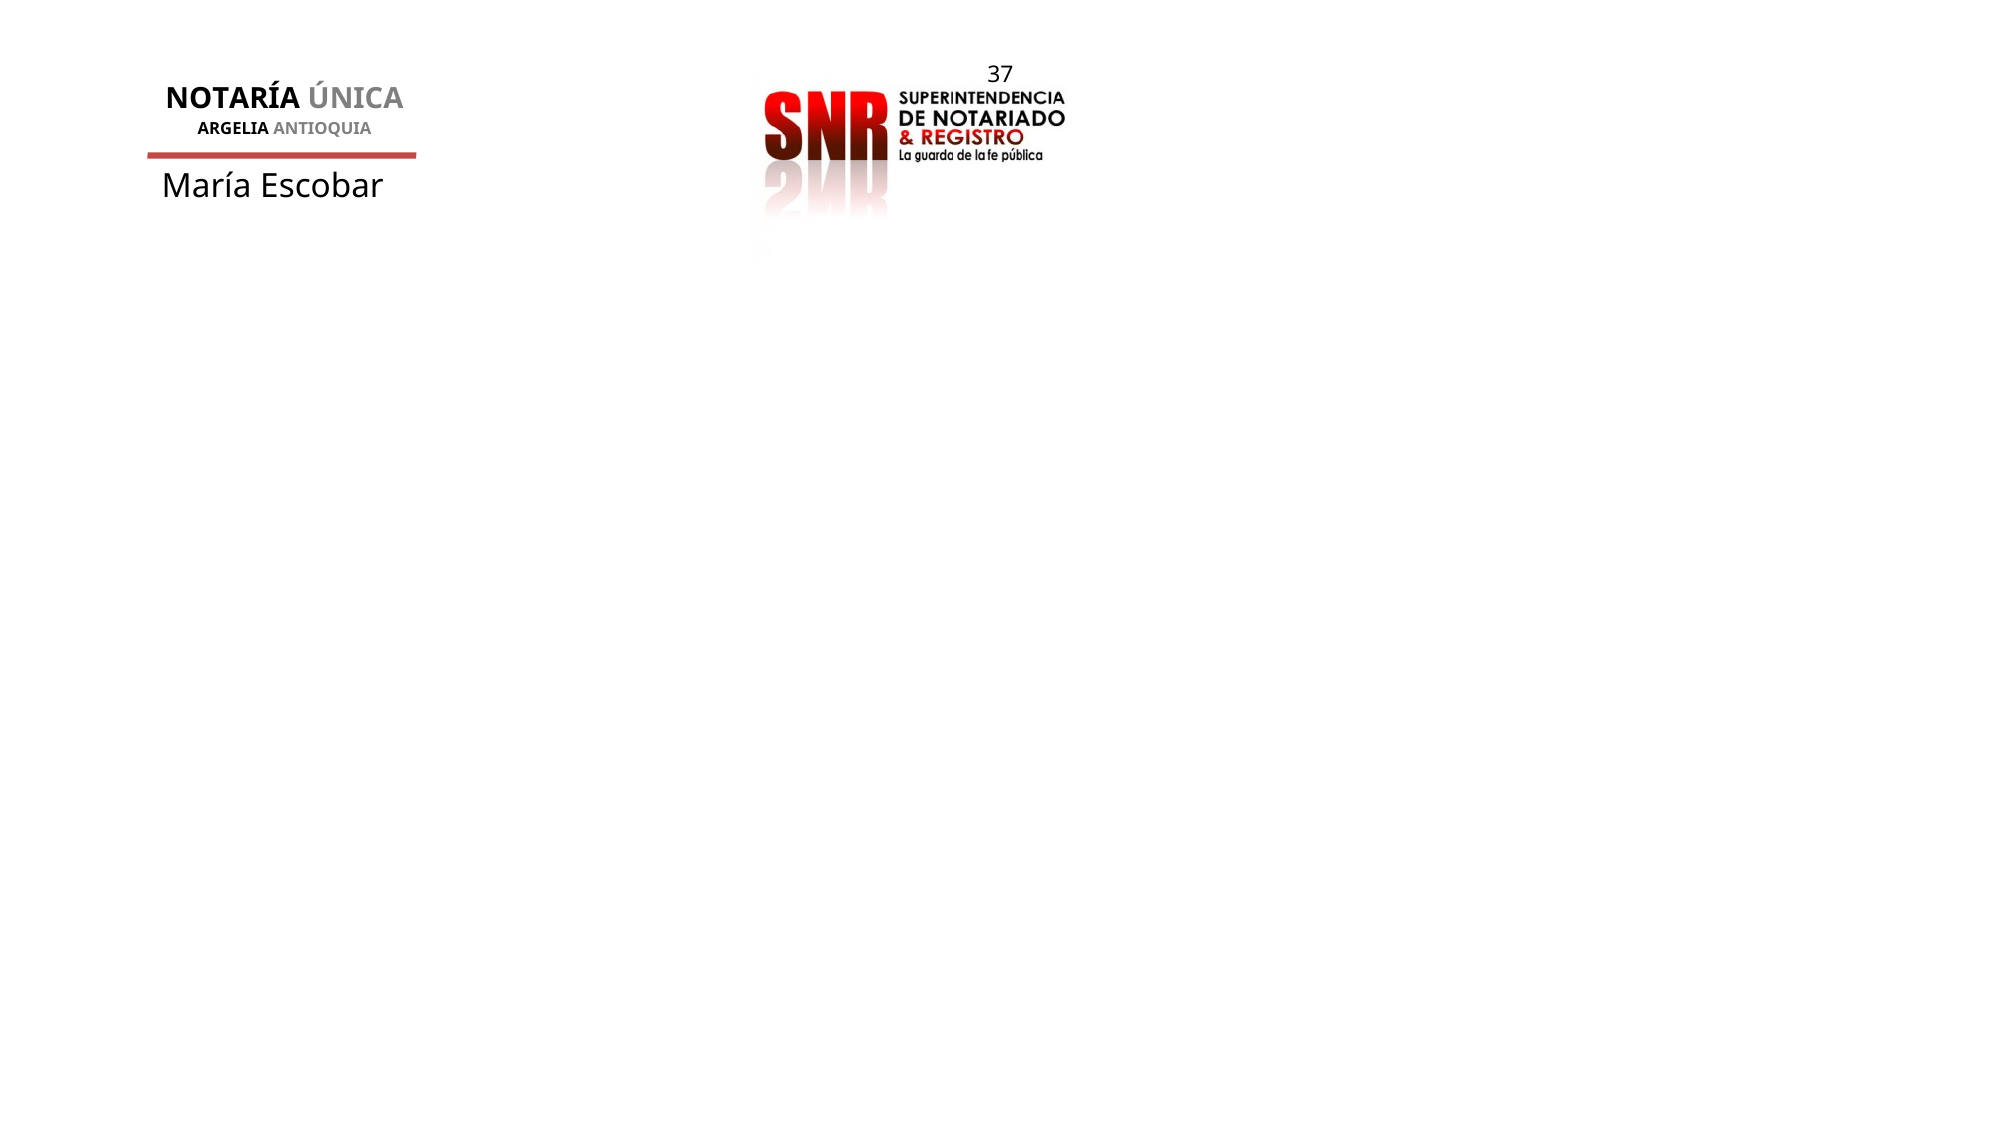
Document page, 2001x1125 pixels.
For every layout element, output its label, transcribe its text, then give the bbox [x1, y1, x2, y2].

text 37 [152, 58, 1849, 89]
picture [749, 89, 1089, 261]
